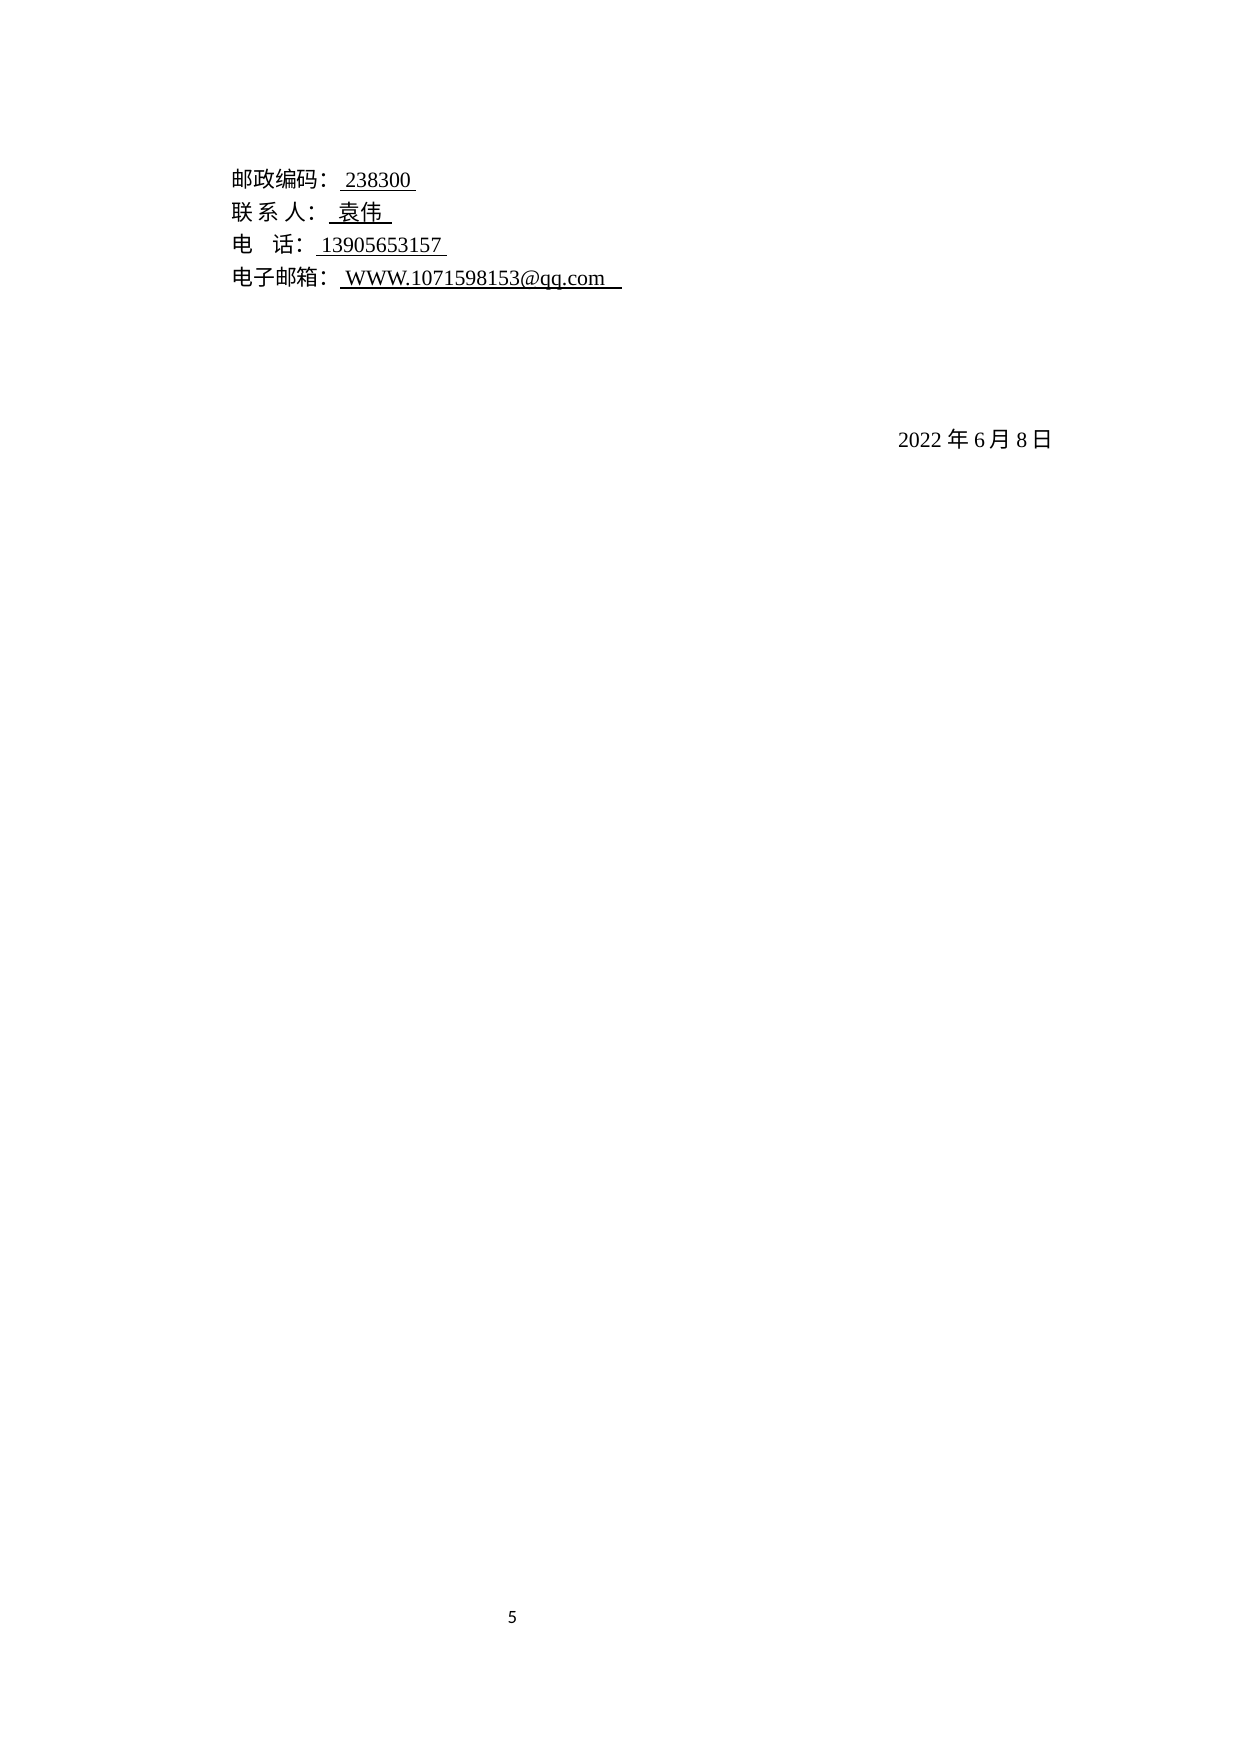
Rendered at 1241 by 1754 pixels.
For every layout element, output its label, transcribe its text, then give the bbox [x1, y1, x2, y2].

text 电子邮箱： WWW.1071598153@qq.com [187, 259, 1053, 292]
text 联 系 人： 袁伟 [187, 194, 1053, 227]
text 2022 年 6月 8日 [187, 422, 1053, 454]
text 电 话： 13905653157 [187, 227, 1053, 259]
text 邮政编码： 238300 [187, 162, 1053, 194]
